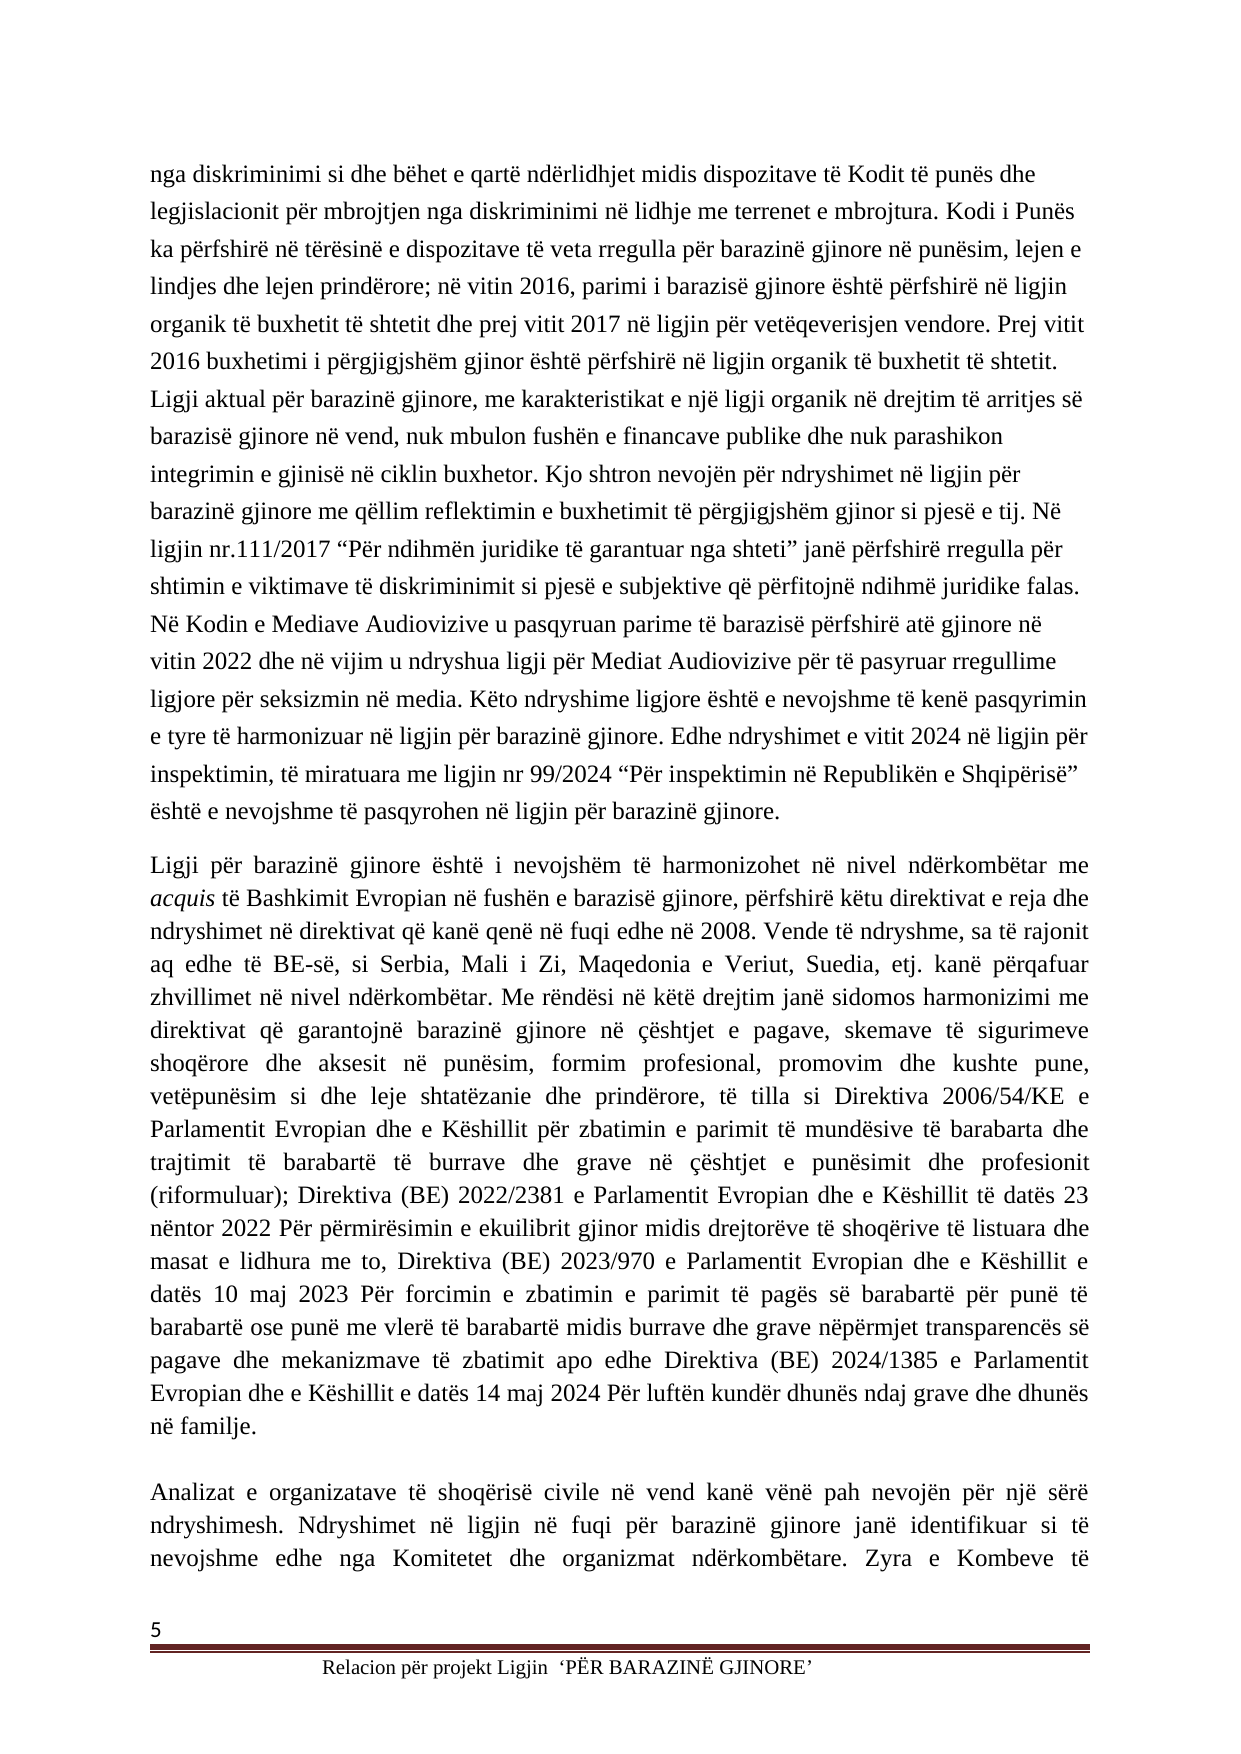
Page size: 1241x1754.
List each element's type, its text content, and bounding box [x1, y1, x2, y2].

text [150, 1477, 1090, 1572]
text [150, 150, 1090, 825]
text Ligji për barazinë gjinore është i nevojshëm të harmonizohet në nivel ndërkombëtar me acquis të Bashkimit Evropian në fushën e barazisë gjinore, përfshirë këtu direktivat e reja dhe ndryshimet në direktivat që kanë qenë në fuqi edhe në 2008. Vende të ndryshme, sa të rajonit aq edhe të BE-së, si Serbia, Mali i Zi, Maqedonia e Veriut, Suedia, etj. kanë përqafuar zhvillimet në nivel ndërkombëtar. Me rëndësi në këtë drejtim janë sidomos harmonizimi me direktivat që garantojnë barazinë gjinore në çështjet e pagave, skemave të sigurimeve shoqërore dhe aksesit në punësim, formim profesional, promovim dhe kushte pune, vetëpunësim si dhe leje shtatëzanie dhe prindërore, të tilla si Direktiva 2006/54/KE e Parlamentit Evropian dhe e Këshillit për zbatimin e parimit të mundësive të barabarta dhe trajtimit të barabartë të burrave dhe grave në çështjet e punësimit dhe profesionit (riformuluar); Direktiva (BE) 2022/2381 e Parlamentit Evropian dhe e Këshillit të datës 23 nëntor 2022 Për përmirësimin e ekuilibrit gjinor midis drejtorëve të shoqërive të listuara dhe masat e lidhura me to, Direktiva (BE) 2023/970 e Parlamentit Evropian dhe e Këshillit e datës 10 maj 2023 Për forcimin e zbatimin e parimit të pagës së barabartë për punë të barabartë ose punë me vlerë të barabartë midis burrave dhe grave nëpërmjet transparencës së pagave dhe mekanizmave të zbatimit apo edhe Direktiva (BE) 2024/1385 e Parlamentit Evropian dhe e Këshillit e datës 14 maj 2024 Për luftën kundër dhunës ndaj grave dhe dhunës në familje. [150, 850, 1090, 1440]
